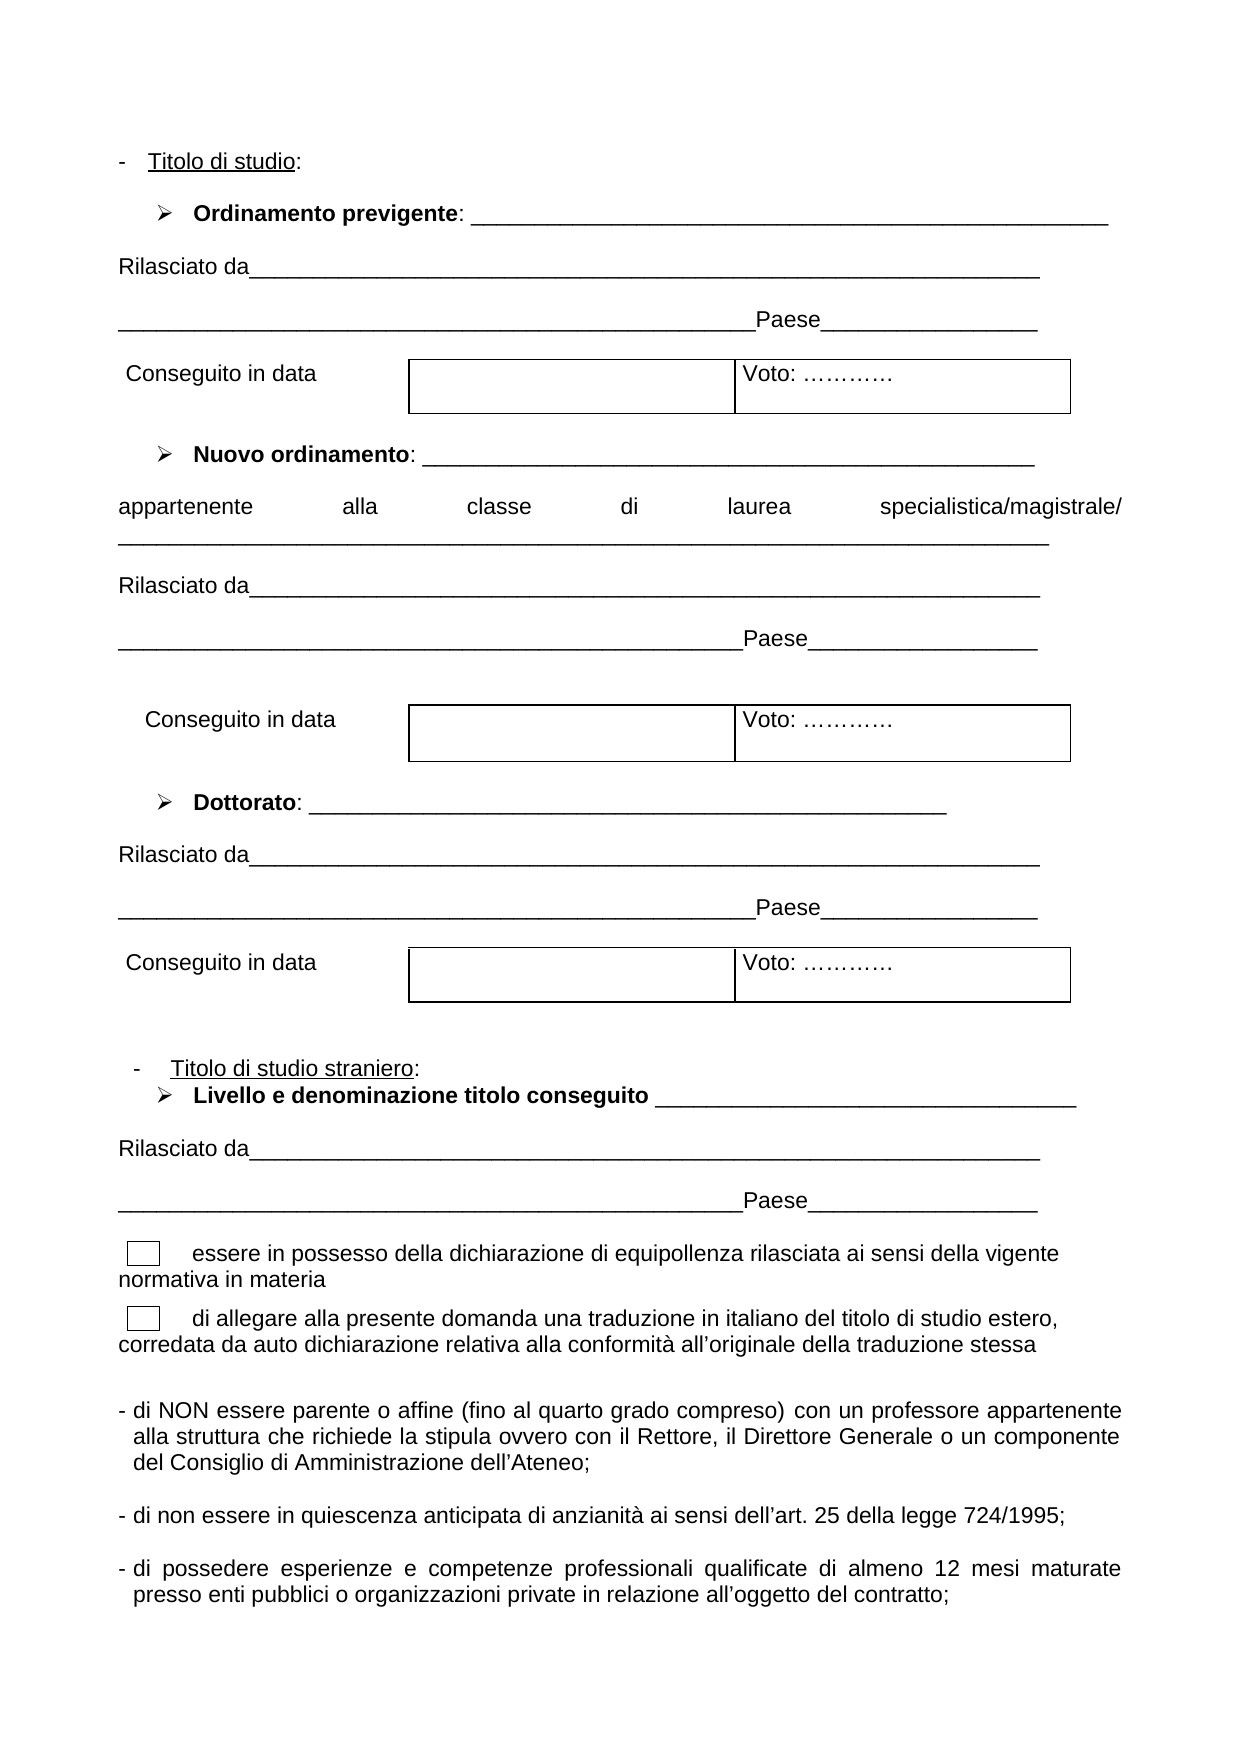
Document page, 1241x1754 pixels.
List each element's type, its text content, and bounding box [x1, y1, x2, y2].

text di allegare alla presente domanda una traduzione in italiano del titolo di studio estero, corredata da auto dichiarazione relativa alla conformità all’originale della traduzione stessa [118, 1305, 1122, 1358]
text Rilasciato da______________________________________________________________ [118, 572, 1122, 599]
table_header Conseguito in data [118, 704, 408, 761]
text __________________________________________________Paese_________________ [118, 306, 1122, 332]
list di non essere in quiescenza anticipata di anzianità ai sensi dell’art. 25 della legge 724/1995; [118, 1502, 1122, 1528]
table_header [410, 948, 735, 1001]
list di possedere esperienze e competenze professionali qualificate di almeno 12 mesi maturate presso enti pubblici o organizzazioni private in relazione all’oggetto del contratto; [118, 1555, 1122, 1607]
list Ordinamento previgente: __________________________________________________ [156, 200, 1122, 227]
text _________________________________________________Paese__________________ [118, 1187, 1122, 1213]
table_header Conseguito in data [118, 947, 409, 1001]
text _________________________________________________Paese__________________ [118, 625, 1122, 651]
table_header [410, 360, 734, 413]
text appartenente alla classe di laurea specialistica/magistrale/ _________________________________________________________________________ [118, 493, 1122, 546]
table_header [410, 706, 734, 761]
table_header Voto: ………… [736, 706, 1070, 761]
table_header Voto: ………… [736, 360, 1070, 413]
list di NON essere parente o affine (fino al quarto grado compreso) con un professore appartenente alla struttura che richiede la stipula ovvero con il Rettore, il Direttore Generale o un componente del Consiglio di Amministrazione dell’Ateneo; [118, 1397, 1122, 1476]
list Titolo di studio straniero: [133, 1055, 1122, 1082]
table_header Voto: ………… [736, 948, 1070, 1001]
list Livello e denominazione titolo conseguito _________________________________ [156, 1082, 1122, 1108]
text Rilasciato da______________________________________________________________ [118, 841, 1122, 868]
text essere in possesso della dichiarazione di equipollenza rilasciata ai sensi della vigente normativa in materia [118, 1240, 1122, 1293]
text Rilasciato da______________________________________________________________ [118, 1134, 1122, 1161]
text Rilasciato da______________________________________________________________ [118, 253, 1122, 279]
text __________________________________________________Paese_________________ [118, 894, 1122, 921]
list Nuovo ordinamento: ________________________________________________ [156, 441, 1122, 467]
list Dottorato: __________________________________________________ [156, 789, 1122, 815]
table_header Conseguito in data [118, 359, 408, 413]
list Titolo di studio: [118, 148, 1122, 174]
